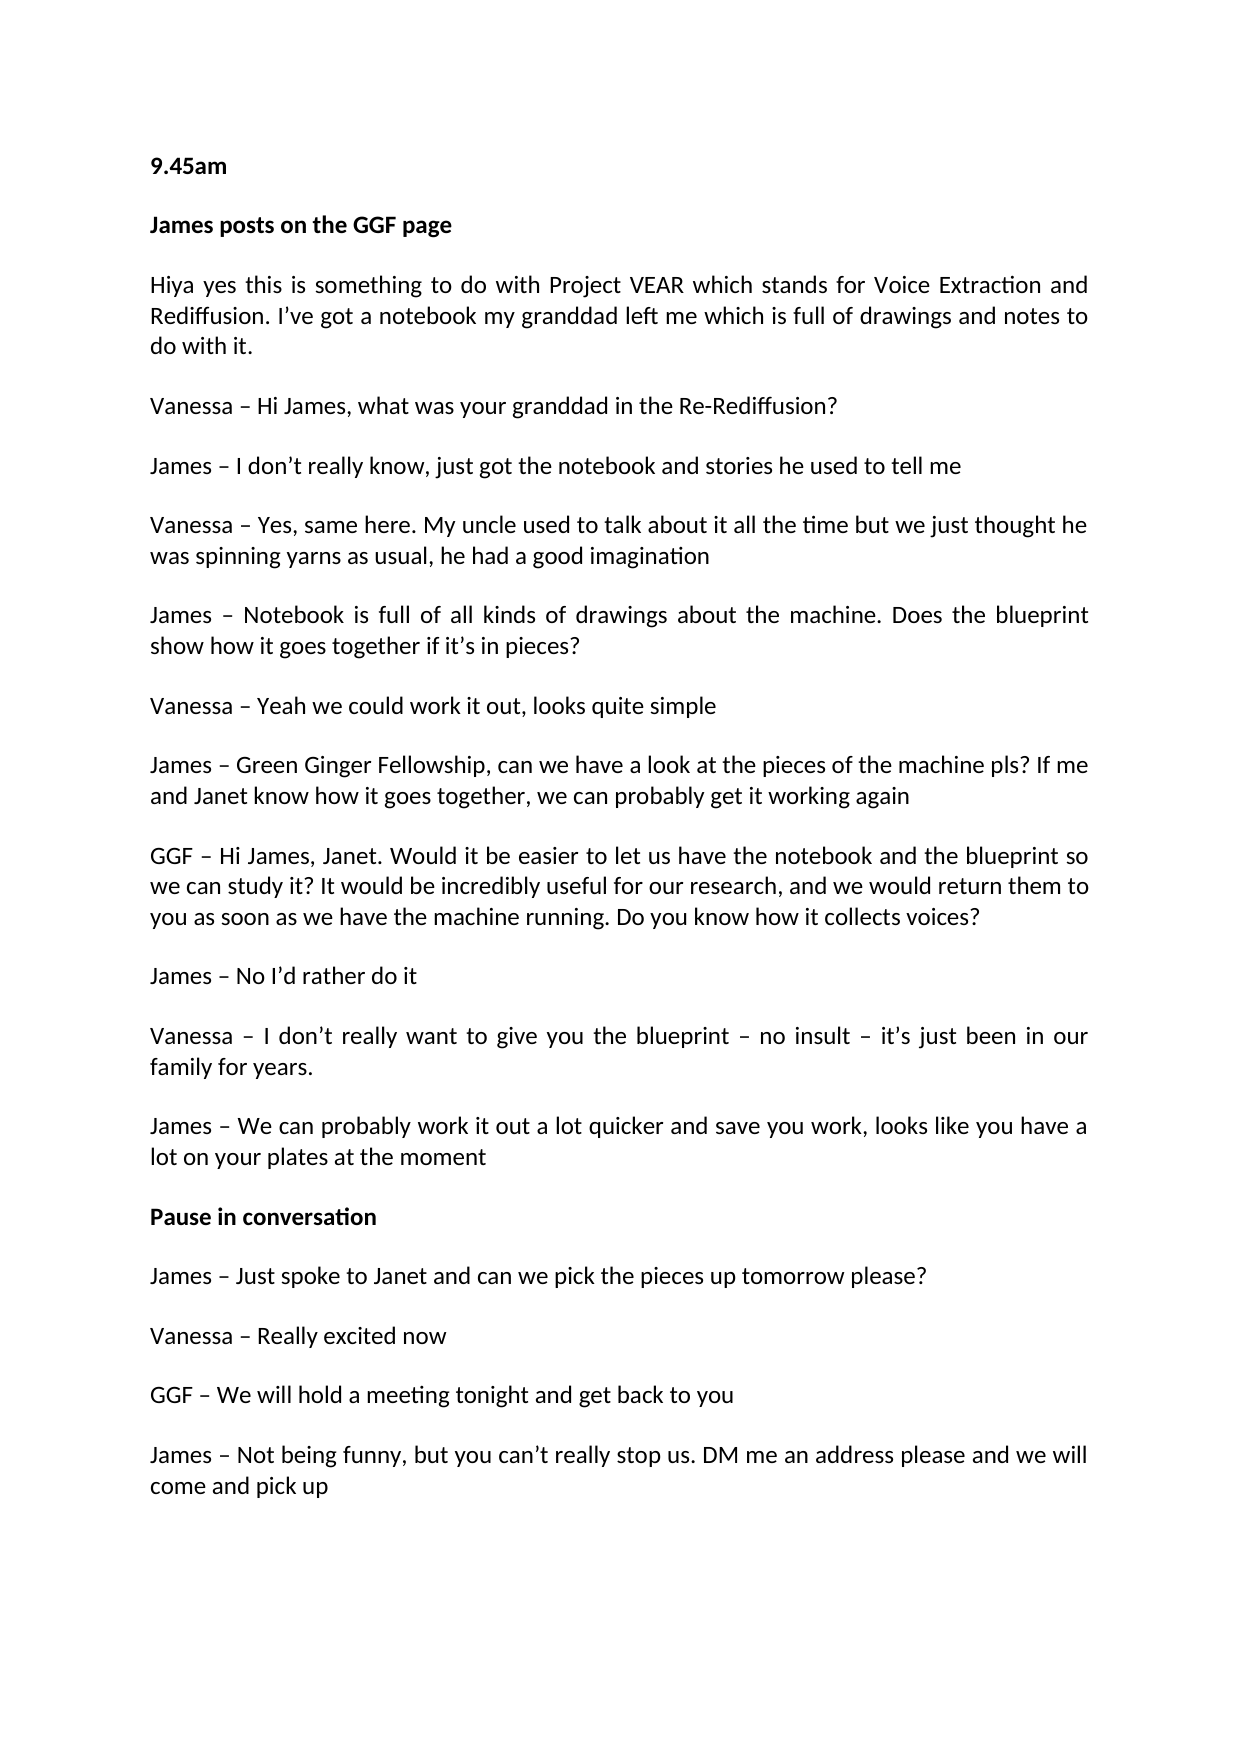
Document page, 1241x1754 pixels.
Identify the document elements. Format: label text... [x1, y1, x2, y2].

text Vanessa – Yes, same here. My uncle used to talk about it all the time but we just thought he was spinning yarns as usual, he had a good imagination [150, 509, 1090, 571]
text GGF – We will hold a meeting tonight and get back to you [150, 1380, 1090, 1410]
text James posts on the GGF page [150, 210, 1090, 240]
text James – No I’d rather do it [150, 961, 1090, 991]
text Vanessa – Yeah we could work it out, looks quite simple [150, 690, 1090, 720]
text Vanessa – Really excited now [150, 1320, 1090, 1351]
text 9.45am [150, 150, 1090, 181]
text James – Notebook is full of all kinds of drawings about the machine. Does the blueprint show how it goes together if it’s in pieces? [150, 600, 1090, 661]
text James – Not being funny, but you can’t really stop us. DM me an address please and we will come and pick up [150, 1439, 1090, 1500]
text James – We can probably work it out a lot quicker and save you work, looks like you have a lot on your plates at the moment [150, 1110, 1090, 1171]
text Vanessa – I don’t really want to give you the blueprint – no insult – it’s just been in our family for years. [150, 1020, 1090, 1081]
text James – Just spoke to Janet and can we pick the pieces up tomorrow please? [150, 1260, 1090, 1291]
text Hiya yes this is something to do with Project VEAR which stands for Voice Extraction and Rediffusion. I’ve got a notebook my granddad left me which is full of drawings and notes to do with it. [150, 269, 1090, 361]
text GGF – Hi James, Janet. Would it be easier to let us have the notebook and the blueprint so we can study it? It would be incredibly useful for our research, and we would return them to you as soon as we have the machine running. Do you know how it collects voices? [150, 840, 1090, 931]
text Pause in conversation [150, 1201, 1090, 1231]
text James – Green Ginger Fellowship, can we have a look at the pieces of the machine pls? If me and Janet know how it goes together, we can probably get it working again [150, 749, 1090, 811]
text Vanessa – Hi James, what was your granddad in the Re-Rediffusion? [150, 390, 1090, 421]
text James – I don’t really know, just got the notebook and stories he used to tell me [150, 450, 1090, 480]
